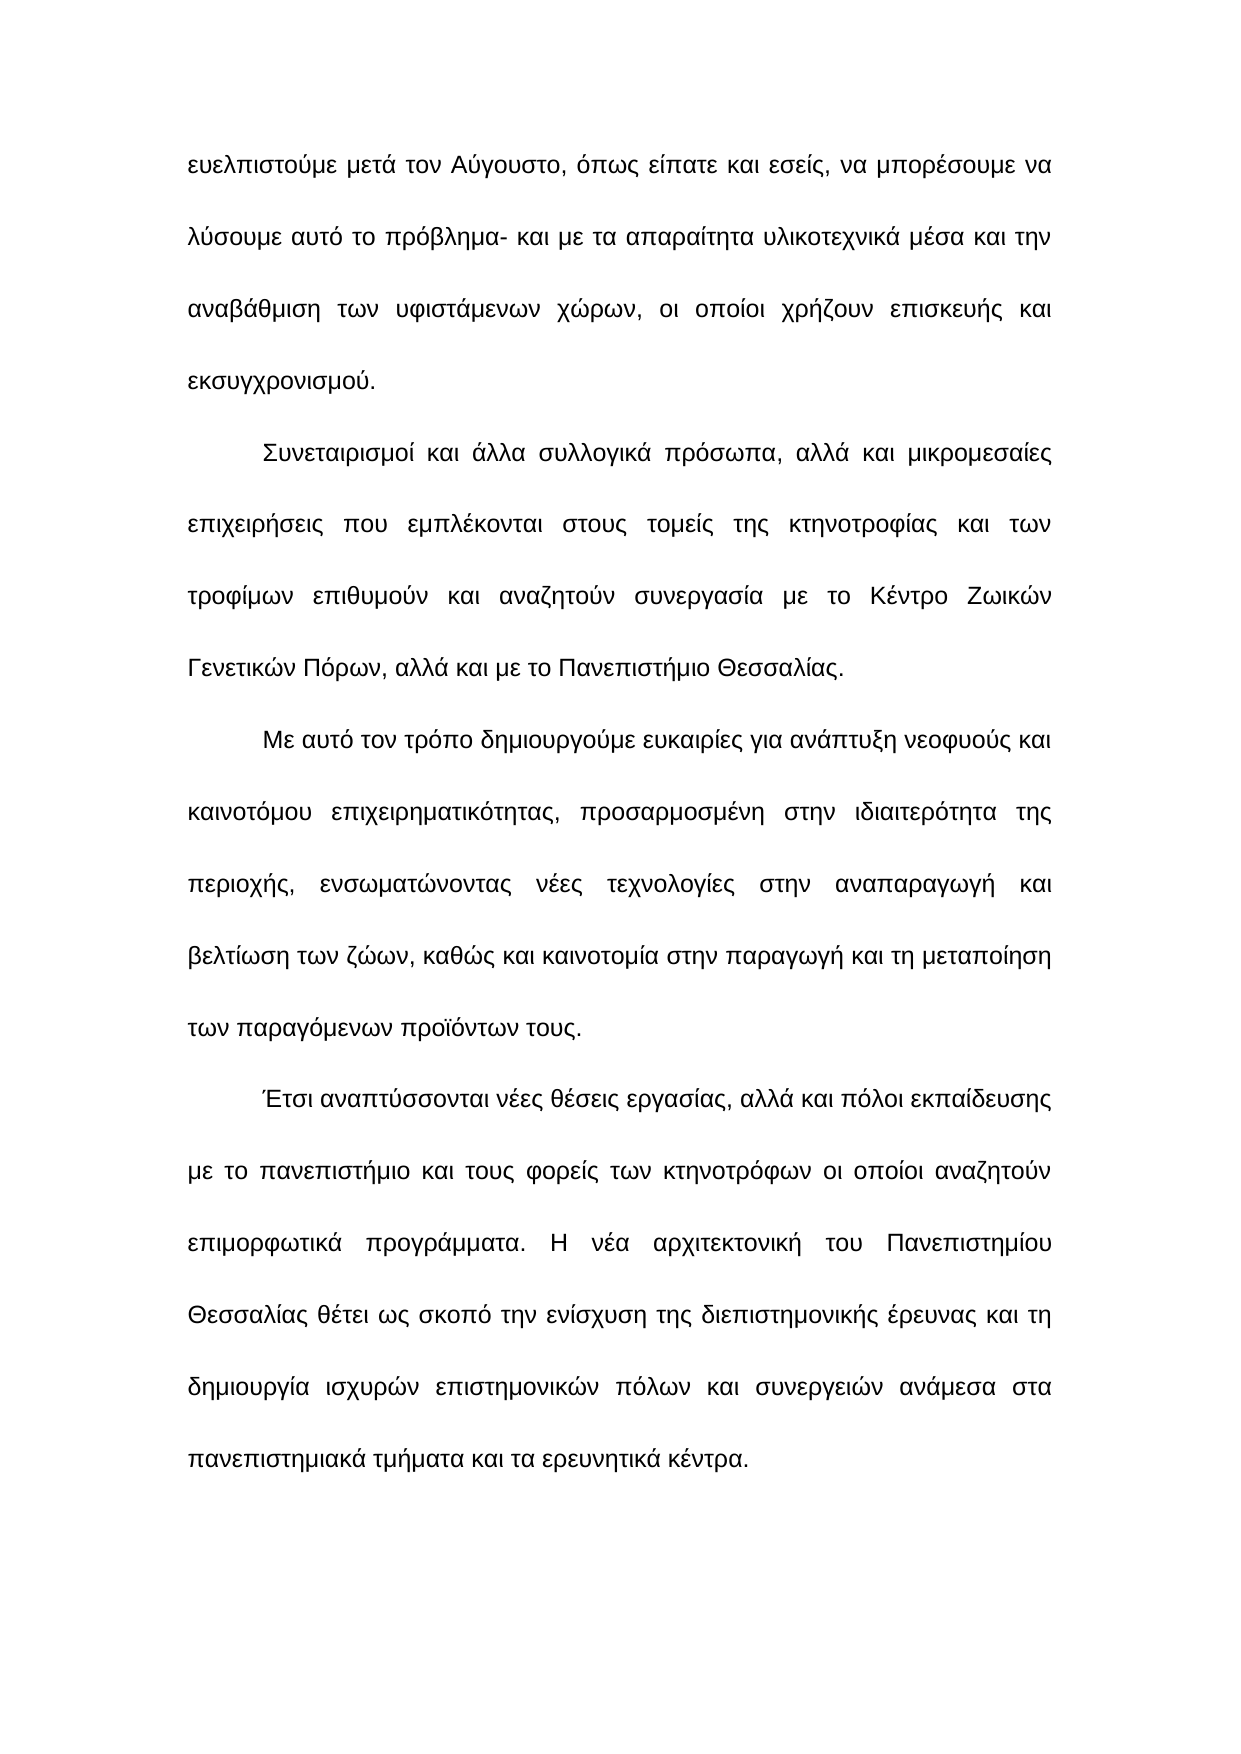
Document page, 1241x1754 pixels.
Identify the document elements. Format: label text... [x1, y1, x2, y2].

text Με αυτό τον τρόπο δημιουργούμε ευκαιρίες για ανάπτυξη νεοφυούς και καινοτόμου επιχειρηματικότητας, προσαρμοσμένη στην ιδιαιτερότητα της περιοχής, ενσωματώνοντας νέες τεχνολογίες στην αναπαραγωγή και βελτίωση των ζώων, καθώς και καινοτομία στην παραγωγή και τη μεταποίηση των παραγόμενων προϊόντων τους. [187, 725, 1053, 1041]
text Συνεταιρισμοί και άλλα συλλογικά πρόσωπα, αλλά και μικρομεσαίες επιχειρήσεις που εμπλέκονται στους τομείς της κτηνοτροφίας και των τροφίμων επιθυμούν και αναζητούν συνεργασία με το Κέντρο Ζωικών Γενετικών Πόρων, αλλά και με το Πανεπιστήμιο Θεσσαλίας. [187, 437, 1053, 682]
text Έτσι αναπτύσσονται νέες θέσεις εργασίας, αλλά και πόλοι εκπαίδευσης με το πανεπιστήμιο και τους φορείς των κτηνοτρόφων οι οποίοι αναζητούν επιμορφωτικά προγράμματα. Η νέα αρχιτεκτονική του Πανεπιστημίου Θεσσαλίας θέτει ως σκοπό την ενίσχυση της διεπιστημονικής έρευνας και τη δημιουργία ισχυρών επιστημονικών πόλων και συνεργειών ανάμεσα στα πανεπιστημιακά τμήματα και τα ερευνητικά κέντρα. [187, 1084, 1053, 1472]
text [187, 150, 1053, 394]
